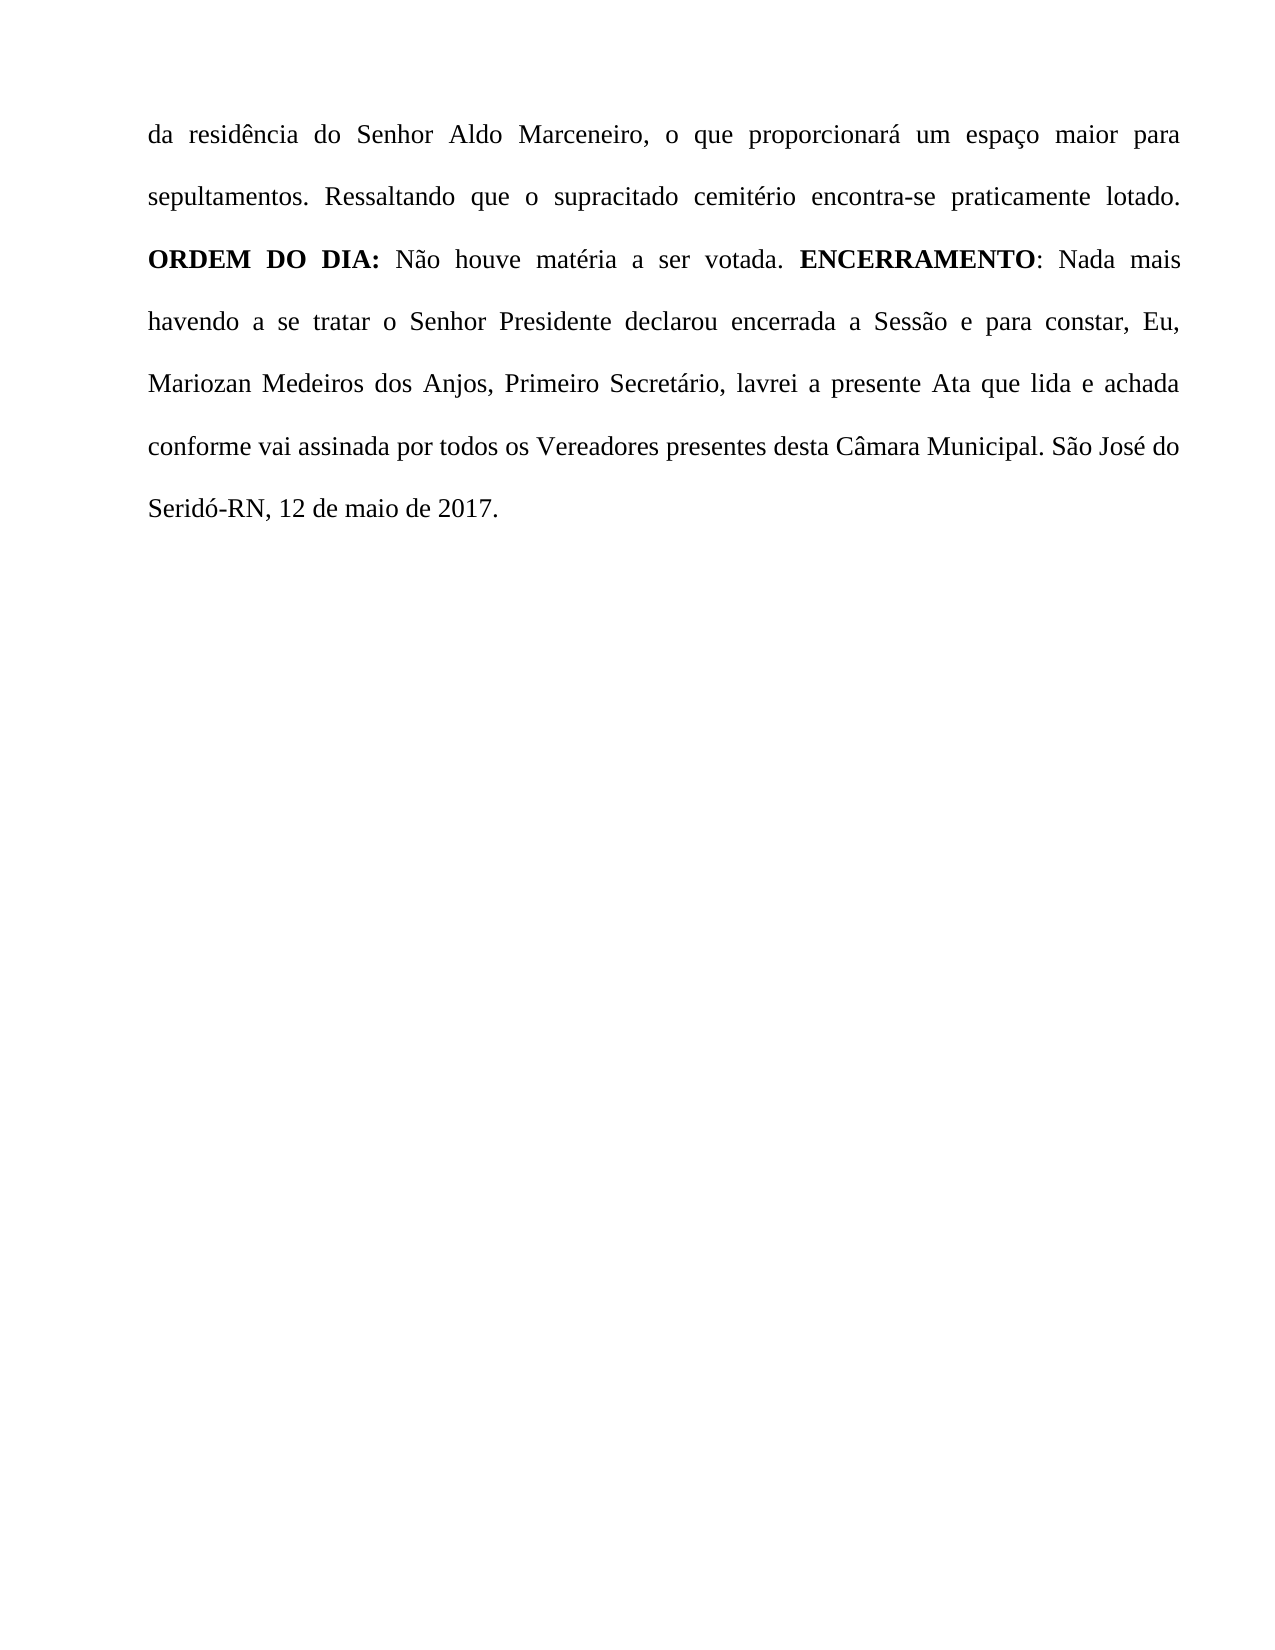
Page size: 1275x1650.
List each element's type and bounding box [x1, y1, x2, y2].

text [148, 118, 1181, 523]
